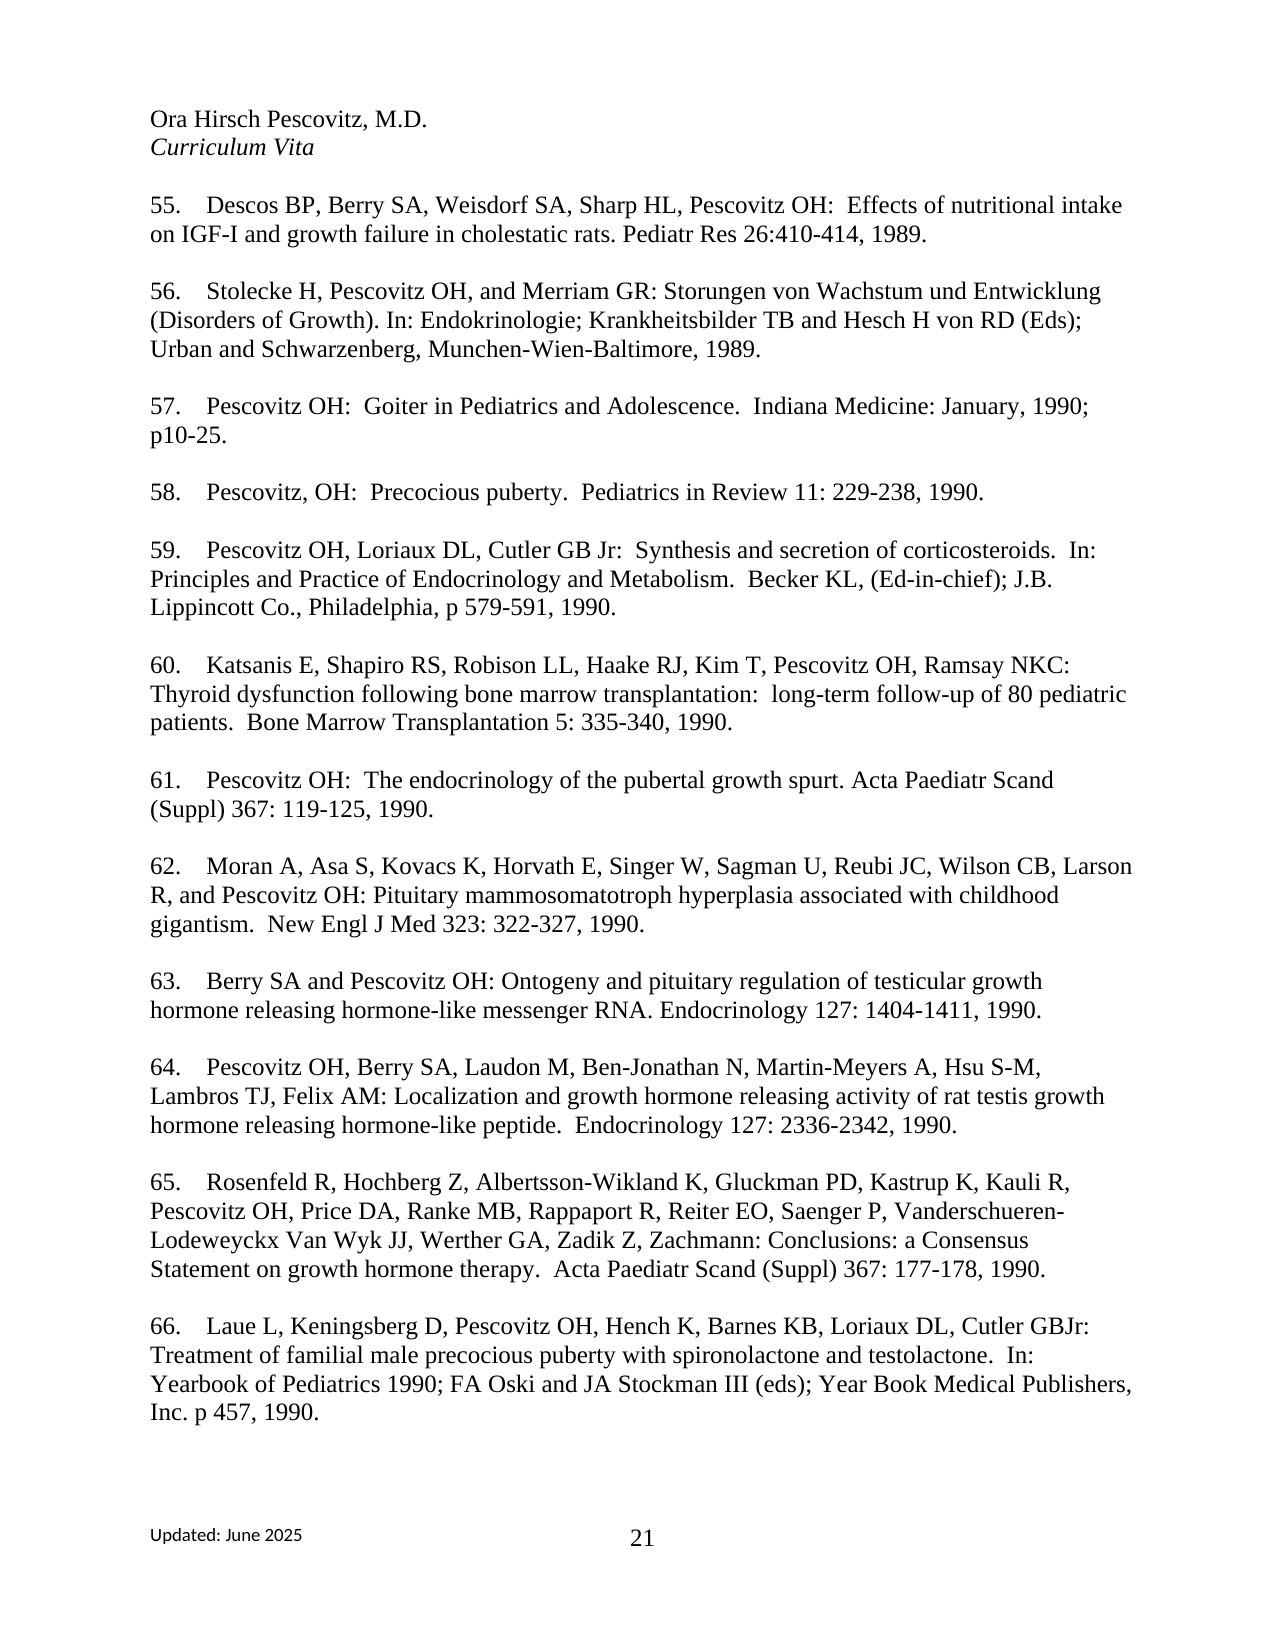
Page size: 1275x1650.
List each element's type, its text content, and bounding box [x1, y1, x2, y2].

text 66. Laue L, Keningsberg D, Pescovitz OH, Hench K, Barnes KB, Loriaux DL, Cutler GBJr: Treatment of familial male precocious puberty with spironolactone and testolactone. In: Yearbook of Pediatrics 1990; FA Oski and JA Stockman III (eds); Year Book Medical Publishers, Inc. p 457, 1990. [150, 1311, 1134, 1426]
text 60. Katsanis E, Shapiro RS, Robison LL, Haake RJ, Kim T, Pescovitz OH, Ramsay NKC: Thyroid dysfunction following bone marrow transplantation: long-term follow-up of 80 pediatric patients. Bone Marrow Transplantation 5: 335-340, 1990. [150, 650, 1134, 736]
text 64. Pescovitz OH, Berry SA, Laudon M, Ben-Jonathan N, Martin-Meyers A, Hsu S-M, Lambros TJ, Felix AM: Localization and growth hormone releasing activity of rat testis growth hormone releasing hormone-like peptide. Endocrinology 127: 2336-2342, 1990. [150, 1052, 1134, 1139]
text 62. Moran A, Asa S, Kovacs K, Horvath E, Singer W, Sagman U, Reubi JC, Wilson CB, Larson R, and Pescovitz OH: Pituitary mammosomatotroph hyperplasia associated with childhood gigantism. New Engl J Med 323: 322-327, 1990. [150, 851, 1134, 937]
text 59. Pescovitz OH, Loriaux DL, Cutler GB Jr: Synthesis and secretion of corticosteroids. In: Principles and Practice of Endocrinology and Metabolism. Becker KL, (Ed-in-chief); J.B. Lippincott Co., Philadelphia, p 579-591, 1990. [150, 535, 1134, 621]
text 56. Stolecke H, Pescovitz OH, and Merriam GR: Storungen von Wachstum und Entwicklung (Disorders of Growth). In: Endokrinologie; Krankheitsbilder TB and Hesch H von RD (Eds); Urban and Schwarzenberg, Munchen-Wien-Baltimore, 1989. [150, 276, 1134, 362]
text 55. Descos BP, Berry SA, Weisdorf SA, Sharp HL, Pescovitz OH: Effects of nutritional intake on IGF-I and growth failure in cholestatic rats. Pediatr Res 26:410-414, 1989. [150, 190, 1134, 247]
text 58. Pescovitz, OH: Precocious puberty. Pediatrics in Review 11: 229-238, 1990. [150, 477, 1134, 506]
text 57. Pescovitz OH: Goiter in Pediatrics and Adolescence. Indiana Medicine: January, 1990; p10-25. [150, 391, 1134, 449]
text 63. Berry SA and Pescovitz OH: Ontogeny and pituitary regulation of testicular growth hormone releasing hormone-like messenger RNA. Endocrinology 127: 1404-1411, 1990. [150, 966, 1134, 1024]
text 65. Rosenfeld R, Hochberg Z, Albertsson-Wikland K, Gluckman PD, Kastrup K, Kauli R, Pescovitz OH, Price DA, Ranke MB, Rappaport R, Reiter EO, Saenger P, Vanderschueren-Lodeweyckx Van Wyk JJ, Werther GA, Zadik Z, Zachmann: Conclusions: a Consensus Statement on growth hormone therapy. Acta Paediatr Scand (Suppl) 367: 177-178, 1990. [150, 1167, 1134, 1282]
text 61. Pescovitz OH: The endocrinology of the pubertal growth spurt. Acta Paediatr Scand (Suppl) 367: 119-125, 1990. [150, 765, 1134, 822]
